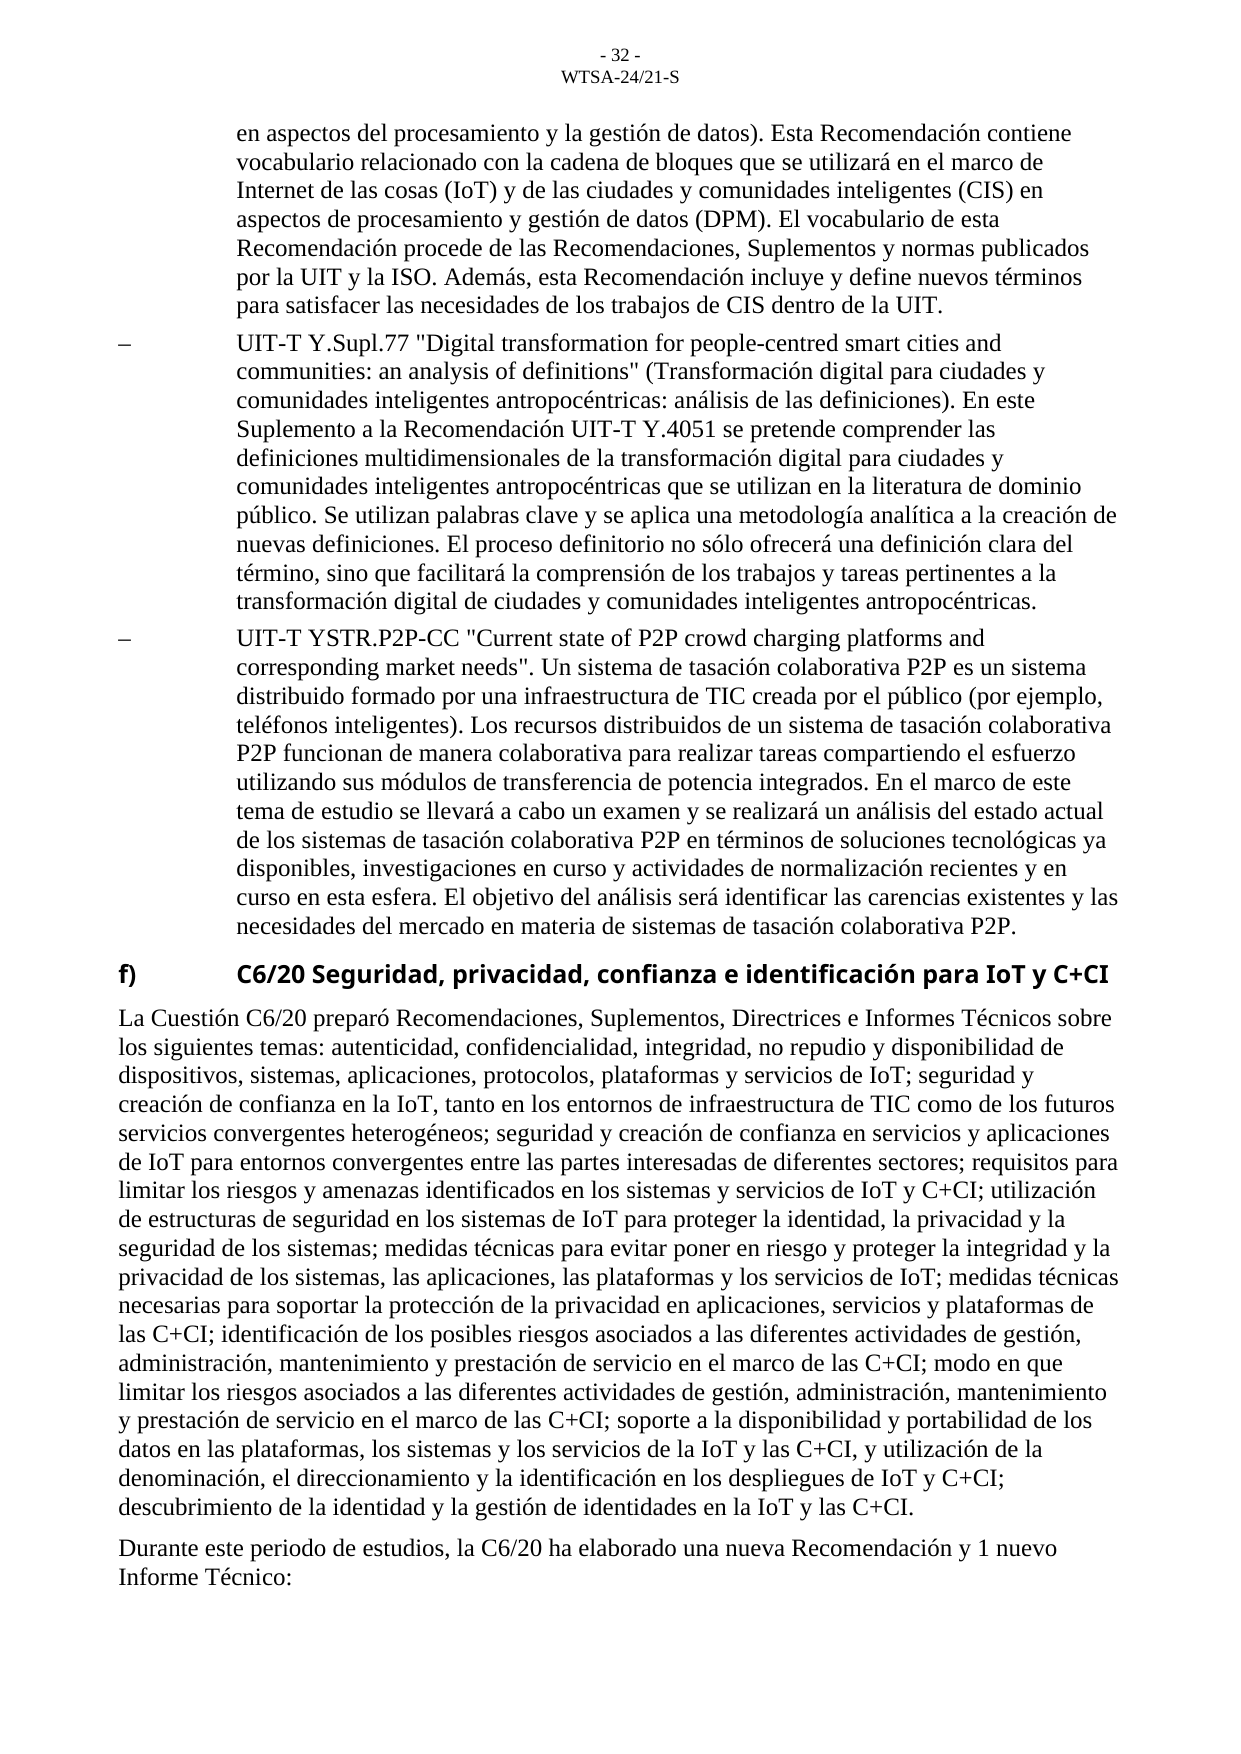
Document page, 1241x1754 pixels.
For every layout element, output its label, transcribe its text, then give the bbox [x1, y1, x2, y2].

subtitle f) C6/20 Seguridad, privacidad, confianza e identificación para IoT y C+CI [118, 956, 1122, 991]
text Durante este periodo de estudios, la C6/20 ha elaborado una nueva Recomendación y 1 nuevo Informe Técnico: [118, 1533, 1122, 1591]
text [118, 118, 1122, 319]
text – UIT-T YSTR.P2P-CC "Current state of P2P crowd charging platforms and corresponding market needs". Un sistema de tasación colaborativa P2P es un sistema distribuido formado por una infraestructura de TIC creada por el público (por ejemplo, teléfonos inteligentes). Los recursos distribuidos de un sistema de tasación colaborativa P2P funcionan de manera colaborativa para realizar tareas compartiendo el esfuerzo utilizando sus módulos de transferencia de potencia integrados. En el marco de este tema de estudio se llevará a cabo un examen y se realizará un análisis del estado actual de los sistemas de tasación colaborativa P2P en términos de soluciones tecnológicas ya disponibles, investigaciones en curso y actividades de normalización recientes y en curso en esta esfera. El objetivo del análisis será identificar las carencias existentes y las necesidades del mercado en materia de sistemas de tasación colaborativa P2P. [118, 623, 1122, 940]
text – UIT-T Y.Supl.77 "Digital transformation for people-centred smart cities and communities: an analysis of definitions" (Transformación digital para ciudades y comunidades inteligentes antropocéntricas: análisis de las definiciones). En este Suplemento a la Recomendación UIT-T Y.4051 se pretende comprender las definiciones multidimensionales de la transformación digital para ciudades y comunidades inteligentes antropocéntricas que se utilizan en la literatura de dominio público. Se utilizan palabras clave y se aplica una metodología analítica a la creación de nuevas definiciones. El proceso definitorio no sólo ofrecerá una definición clara del término, sino que facilitará la comprensión de los trabajos y tareas pertinentes a la transformación digital de ciudades y comunidades inteligentes antropocéntricas. [118, 328, 1122, 615]
text La Cuestión C6/20 preparó Recomendaciones, Suplementos, Directrices e Informes Técnicos sobre los siguientes temas: autenticidad, confidencialidad, integridad, no repudio y disponibilidad de dispositivos, sistemas, aplicaciones, protocolos, plataformas y servicios de IoT; seguridad y creación de confianza en la IoT, tanto en los entornos de infraestructura de TIC como de los futuros servicios convergentes heterogéneos; seguridad y creación de confianza en servicios y aplicaciones de IoT para entornos convergentes entre las partes interesadas de diferentes sectores; requisitos para limitar los riesgos y amenazas identificados en los sistemas y servicios de IoT y C+CI; utilización de estructuras de seguridad en los sistemas de IoT para proteger la identidad, la privacidad y la seguridad de los sistemas; medidas técnicas para evitar poner en riesgo y proteger la integridad y la privacidad de los sistemas, las aplicaciones, las plataformas y los servicios de IoT; medidas técnicas necesarias para soportar la protección de la privacidad en aplicaciones, servicios y plataformas de las C+CI; identificación de los posibles riesgos asociados a las diferentes actividades de gestión, administración, mantenimiento y prestación de servicio en el marco de las C+CI; modo en que limitar los riesgos asociados a las diferentes actividades de gestión, administración, mantenimiento y prestación de servicio en el marco de las C+CI; soporte a la disponibilidad y portabilidad de los datos en las plataformas, los sistemas y los servicios de la IoT y las C+CI, y utilización de la denominación, el direccionamiento y la identificación en los despliegues de IoT y C+CI; descubrimiento de la identidad y la gestión de identidades en la IoT y las C+CI. [118, 1003, 1122, 1521]
